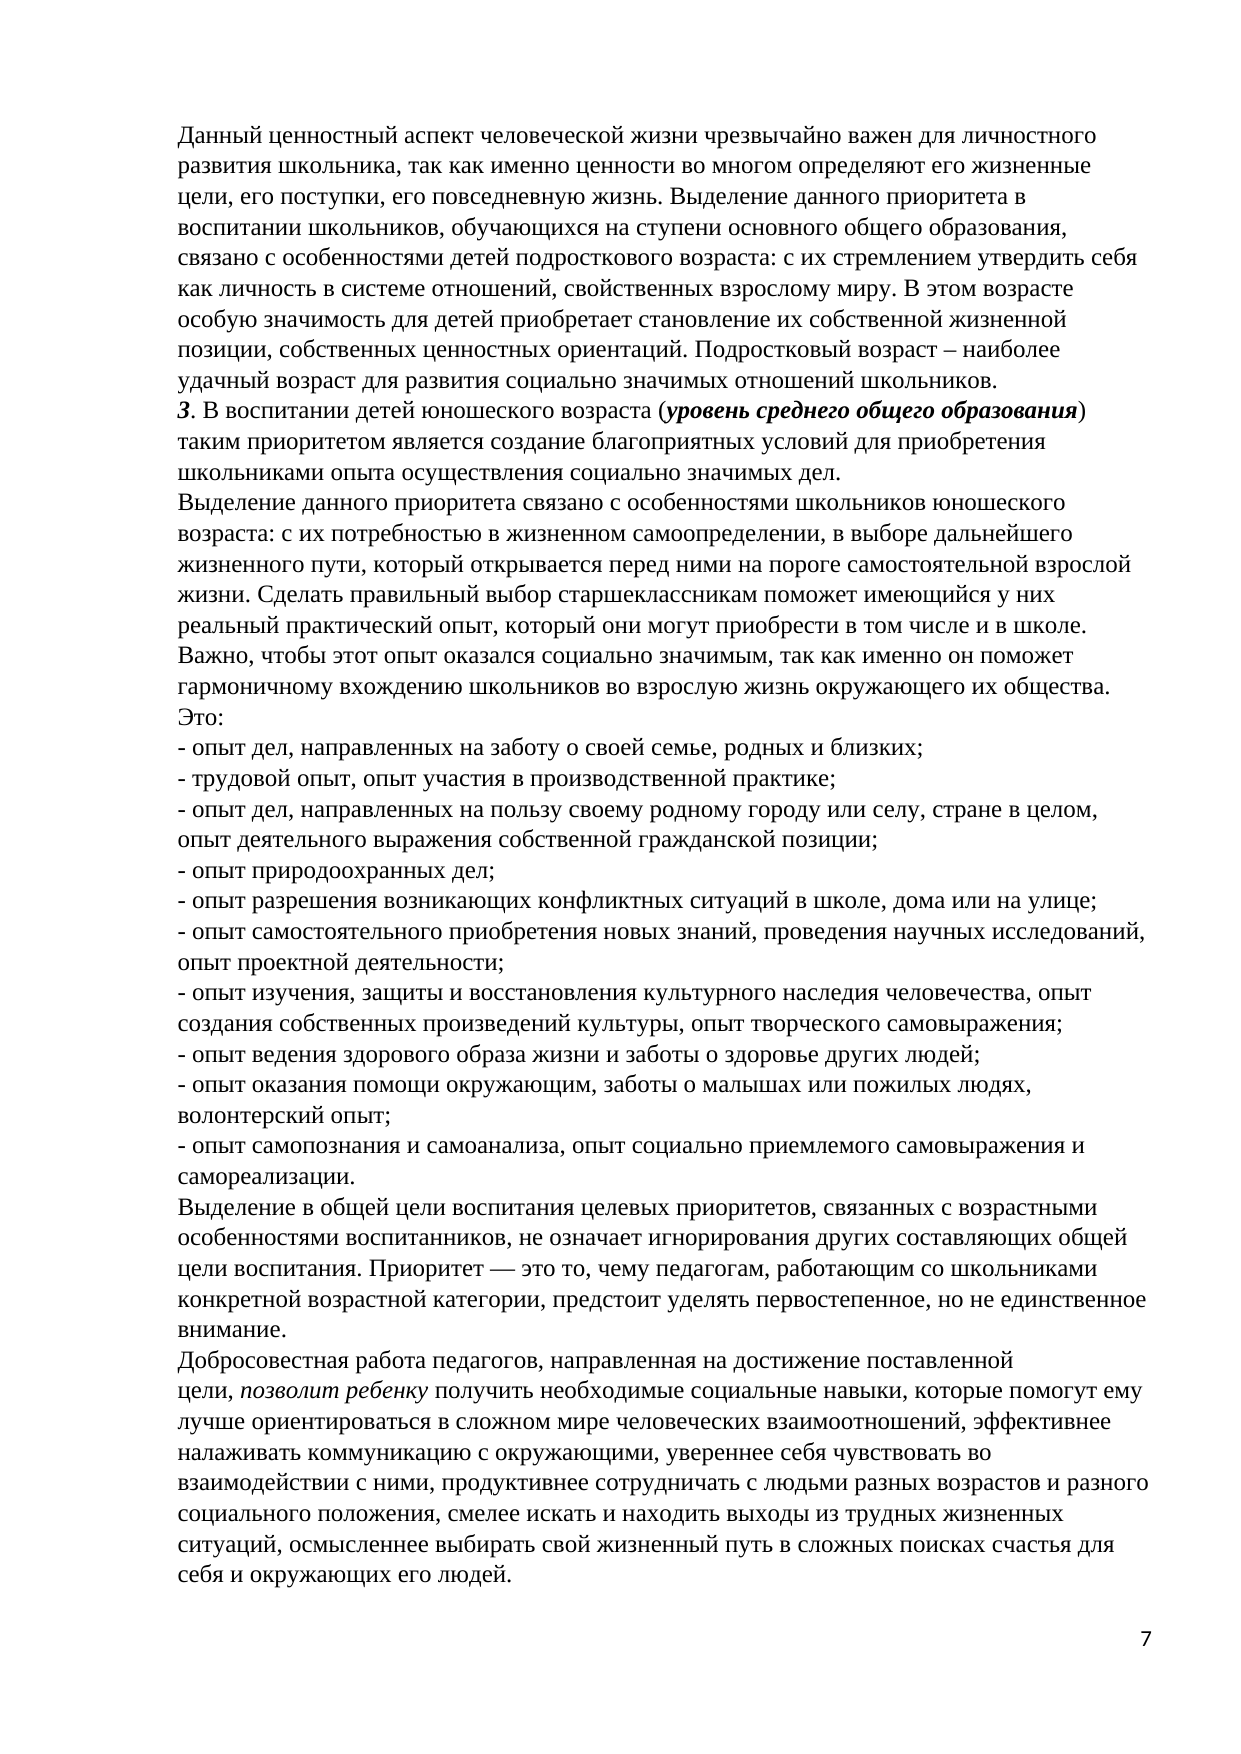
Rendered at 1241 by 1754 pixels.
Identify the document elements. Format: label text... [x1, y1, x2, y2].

text 3. В воспитании детей юношеского возраста (уровень среднего общего образования) таким приоритетом является создание благоприятных условий для приобретения школьниками опыта осуществления социально значимых дел. [177, 394, 1152, 486]
text - опыт самостоятельного приобретения новых знаний, проведения научных исследований, опыт проектной деятельности; [177, 914, 1152, 976]
text - опыт ведения здорового образа жизни и заботы о здоровье других людей; [177, 1037, 1152, 1067]
text - трудовой опыт, опыт участия в производственной практике; [177, 761, 1152, 792]
text - опыт самопознания и самоанализа, опыт социально приемлемого самовыражения и самореализации. [177, 1129, 1152, 1190]
text - опыт дел, направленных на заботу о своей семье, родных и близких; [177, 731, 1152, 761]
text Выделение в общей цели воспитания целевых приоритетов, связанных с возрастными особенностями воспитанников, не означает игнорирования других составляющих общей цели воспитания. Приоритет — это то, чему педагогам, работающим со школьниками конкретной возрастной категории, предстоит уделять первостепенное, но не единственное внимание. [177, 1190, 1152, 1343]
text Добросовестная работа педагогов, направленная на достижение поставленной цели, позволит ребенку получить необходимые социальные навыки, которые помогут ему лучше ориентироваться в сложном мире человеческих взаимоотношений, эффективнее налаживать коммуникацию с окружающими, увереннее себя чувствовать во взаимодействии с ними, продуктивнее сотрудничать с людьми разных возрастов и разного социального положения, смелее искать и находить выходы из трудных жизненных ситуаций, осмысленнее выбирать свой жизненный путь в сложных поисках счастья для себя и окружающих его людей. [177, 1343, 1152, 1588]
text - опыт изучения, защиты и восстановления культурного наследия человечества, опыт создания собственных произведений культуры, опыт творческого самовыражения; [177, 976, 1152, 1037]
text Данный ценностный аспект человеческой жизни чрезвычайно важен для личностного развития школьника, так как именно ценности во многом определяют его жизненные цели, его поступки, его повседневную жизнь. Выделение данного приоритета в воспитании школьников, обучающихся на ступени основного общего образования, связано с особенностями детей подросткового возраста: с их стремлением утвердить себя как личность в системе отношений, свойственных взрослому миру. В этом возрасте особую значимость для детей приобретает становление их собственной жизненной позиции, собственных ценностных ориентаций. Подростковый возраст – наиболее удачный возраст для развития социально значимых отношений школьников. [177, 118, 1152, 394]
text - опыт дел, направленных на пользу своему родному городу или селу, стране в целом, опыт деятельного выражения собственной гражданской позиции; [177, 792, 1152, 853]
text - опыт оказания помощи окружающим, заботы о малышах или пожилых людях, волонтерский опыт; [177, 1067, 1152, 1129]
text - опыт разрешения возникающих конфликтных ситуаций в школе, дома или на улице; [177, 884, 1152, 914]
text - опыт природоохранных дел; [177, 853, 1152, 884]
text Выделение данного приоритета связано с особенностями школьников юношеского возраста: с их потребностью в жизненном самоопределении, в выборе дальнейшего жизненного пути, который открывается перед ними на пороге самостоятельной взрослой жизни. Сделать правильный выбор старшеклассникам поможет имеющийся у них реальный практический опыт, который они могут приобрести в том числе и в школе. Важно, чтобы этот опыт оказался социально значимым, так как именно он поможет гармоничному вхождению школьников во взрослую жизнь окружающего их общества. Это: [177, 486, 1152, 731]
